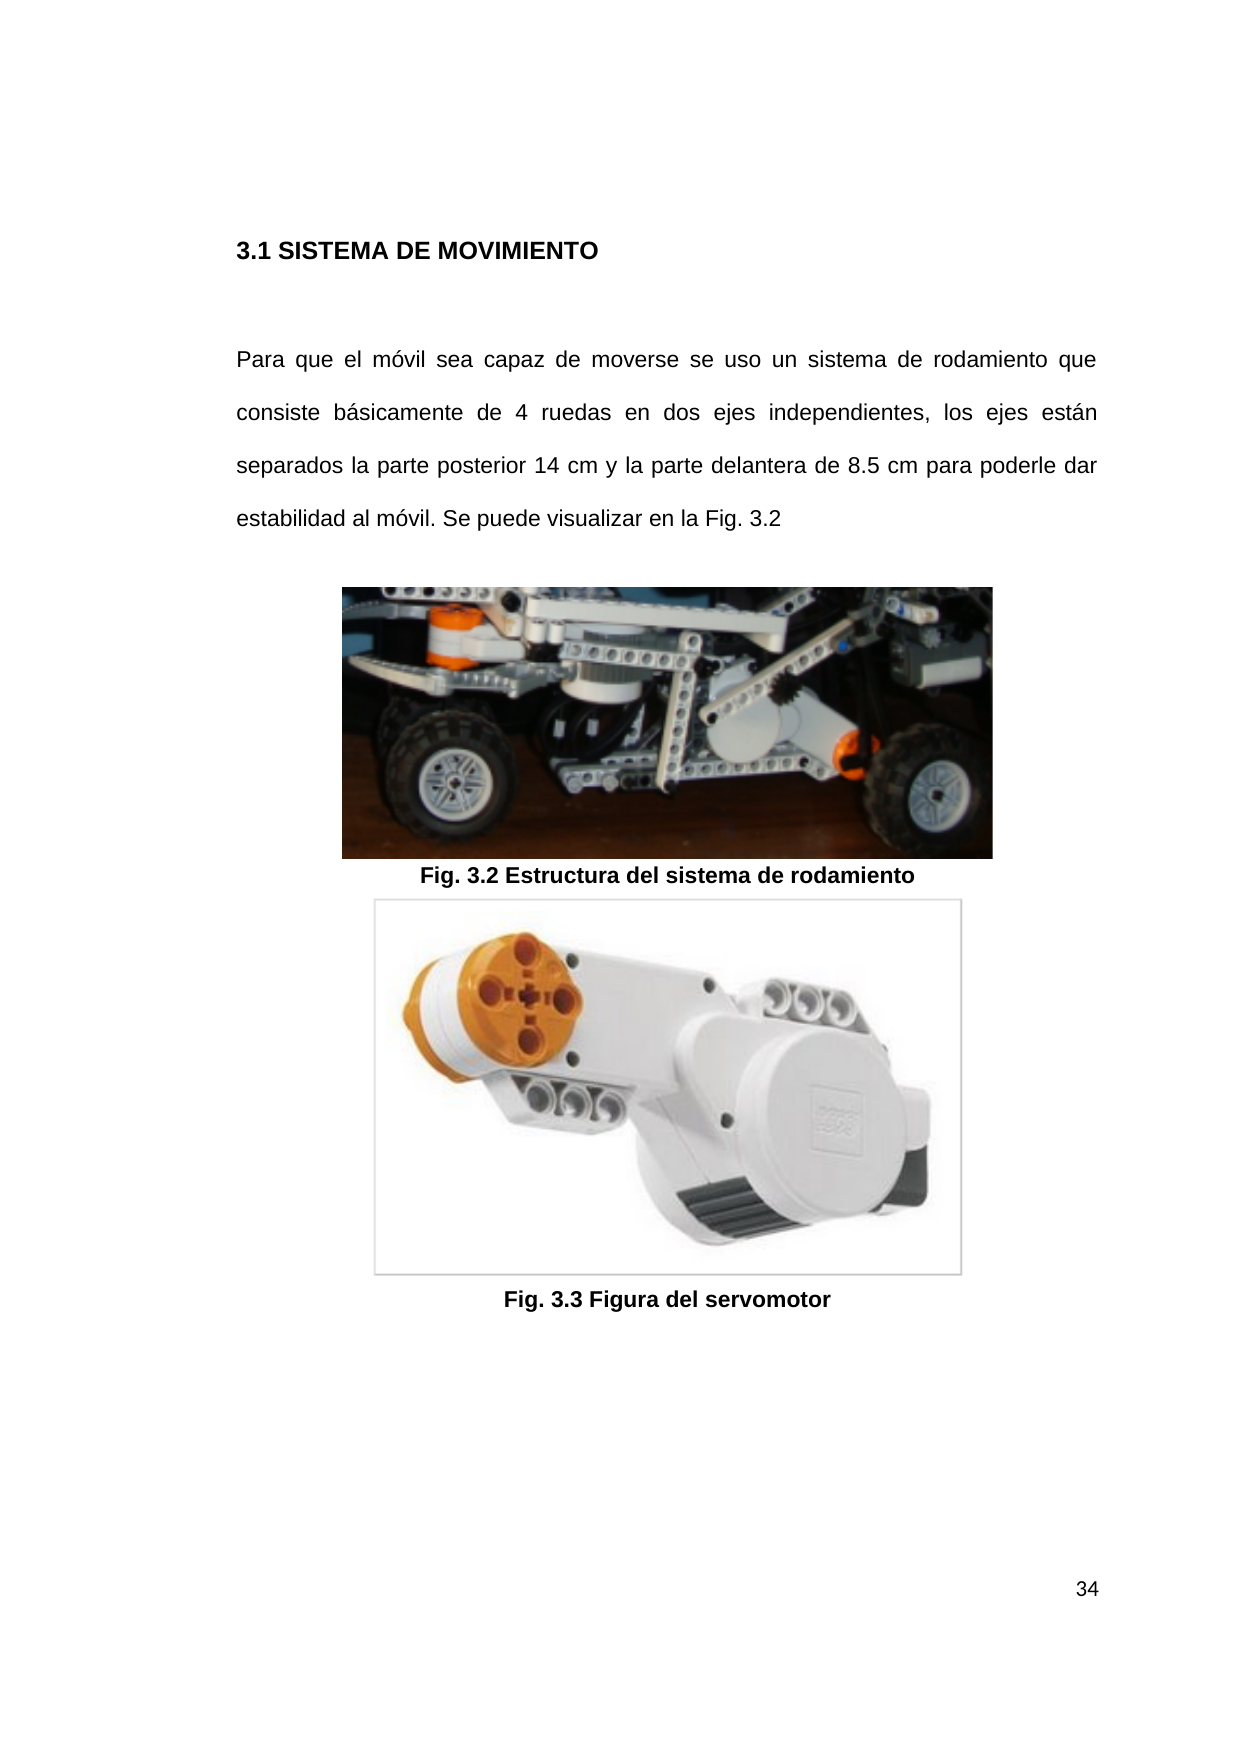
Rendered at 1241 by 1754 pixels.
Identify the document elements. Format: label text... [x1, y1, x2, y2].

list 3.1 SISTEMA DE MOVIMIENTO [236, 236, 1098, 265]
picture [342, 587, 993, 859]
list Fig. 3.2 Estructura del sistema de rodamiento [236, 862, 1098, 889]
list Fig. 3.3 Figura del servomotor [236, 1286, 1098, 1313]
picture [362, 892, 973, 1283]
list Para que el móvil sea capaz de moverse se uso un sistema de rodamiento que consiste básicamente de 4 ruedas en dos ejes independientes, los ejes están separados la parte posterior y la parte delantera de para poderle dar estabilidad al móvil. Se puede visualizar en la Fig. 3.2 [236, 346, 1098, 531]
